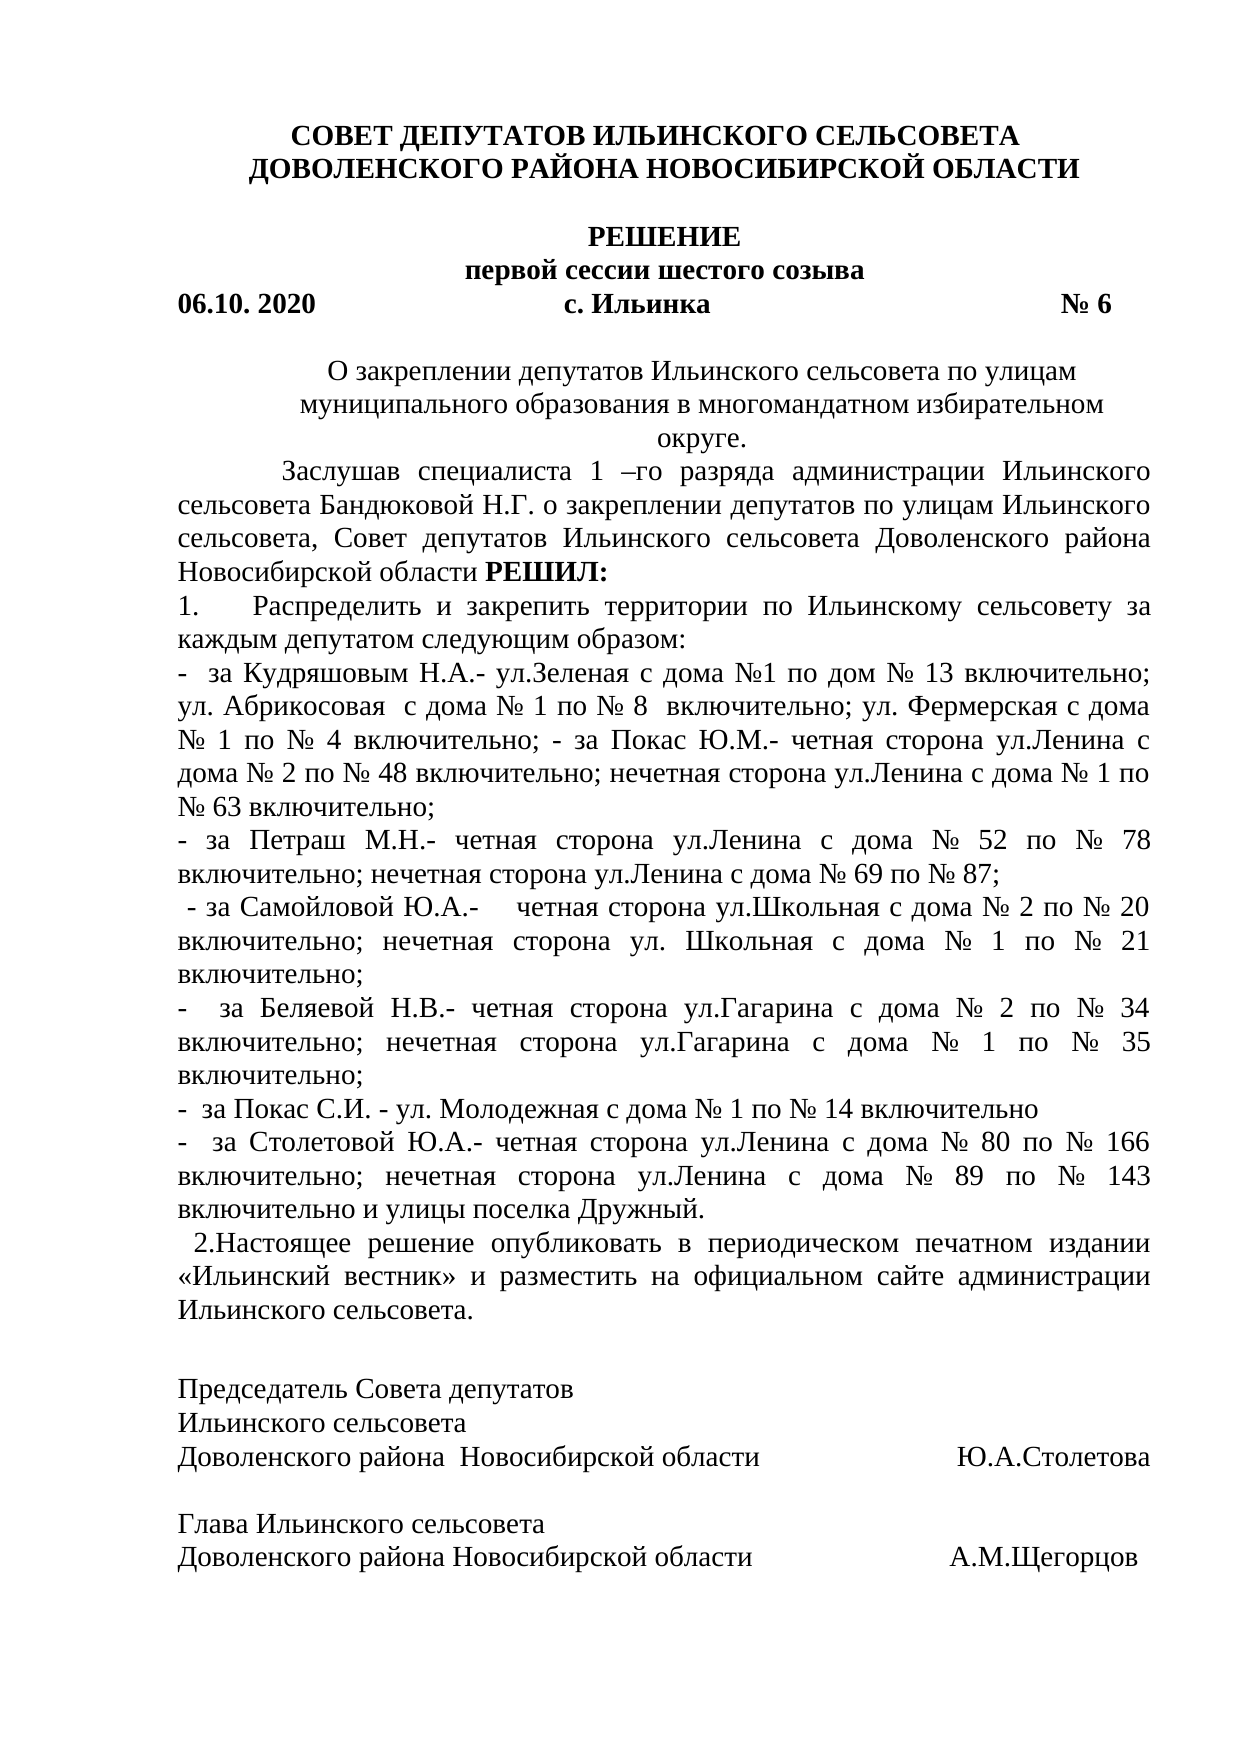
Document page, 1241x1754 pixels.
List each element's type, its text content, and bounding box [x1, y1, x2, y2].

text О закреплении депутатов Ильинского сельсовета по улицам муниципального образования в многомандатном избирательном округе. [252, 353, 1152, 453]
text - за Беляевой Н.В.- четная сторона ул.Гагарина с дома № 2 по № 34 включительно; нечетная сторона ул.Гагарина с дома № 1 по № 35 включительно; [177, 990, 1152, 1091]
text РЕШЕНИЕ [177, 219, 1152, 252]
text ДОВОЛЕНСКОГО РАЙОНА НОВОСИБИРСКОЙ ОБЛАСТИ [177, 152, 1152, 185]
list Распределить и закрепить территории по Ильинскому сельсовету за каждым депутатом следующим образом: [177, 588, 1152, 655]
text Заслушав специалиста 1 –го разряда администрации Ильинского сельсовета Бандюковой Н.Г. о закреплении депутатов по улицам Ильинского сельсовета, Совет депутатов Ильинского сельсовета Доволенского района Новосибирской области РЕШИЛ: [177, 453, 1152, 588]
text - за Столетовой Ю.А.- четная сторона ул.Ленина с дома № 80 по № 166 включительно; нечетная сторона ул.Ленина с дома № 89 по № 143 включительно и улицы поселка Дружный. [177, 1124, 1152, 1225]
text первой сессии шестого созыва [177, 252, 1152, 286]
text Глава Ильинского сельсовета [177, 1506, 1152, 1539]
text - за Самойловой Ю.А.- четная сторона ул.Школьная с дома № 2 по № 20 включительно; нечетная сторона ул. Школьная с дома № 1 по № 21 включительно; [177, 889, 1152, 990]
text 2.Настоящее решение опубликовать в периодическом печатном издании «Ильинский вестник» и разместить на официальном сайте администрации Ильинского сельсовета. [177, 1225, 1152, 1326]
text Доволенского района Новосибирской области Ю.А.Столетова [177, 1439, 1152, 1472]
text - за Петраш М.Н.- четная сторона ул.Ленина с дома № 52 по № 78 включительно; нечетная сторона ул.Ленина с дома № 69 по № 87; [177, 822, 1152, 889]
text 06.10. 2020 с. Ильинка № 6 [177, 286, 1152, 319]
text - за Кудряшовым Н.А.- ул.Зеленая с дома №1 по дом № 13 включительно; ул. Абрикосовая с дома № 1 по № 8 включительно; ул. Фермерская с дома № 1 по № 4 включительно; - за Покас Ю.М.- четная сторона ул.Ленина с дома № 2 по № 48 включительно; нечетная сторона ул.Ленина с дома № 1 по № 63 включительно; [177, 655, 1152, 822]
text Ильинского сельсовета [177, 1405, 1152, 1439]
text Председатель Совета депутатов [177, 1372, 1152, 1405]
text Доволенского района Новосибирской области А.М.Щегорцов [177, 1539, 1152, 1573]
text - за Покас С.И. - ул. Молодежная с дома № 1 по № 14 включительно [177, 1091, 1152, 1124]
text СОВЕТ ДЕПУТАТОВ ИЛЬИНСКОГО СЕЛЬСОВЕТА [177, 118, 1133, 152]
